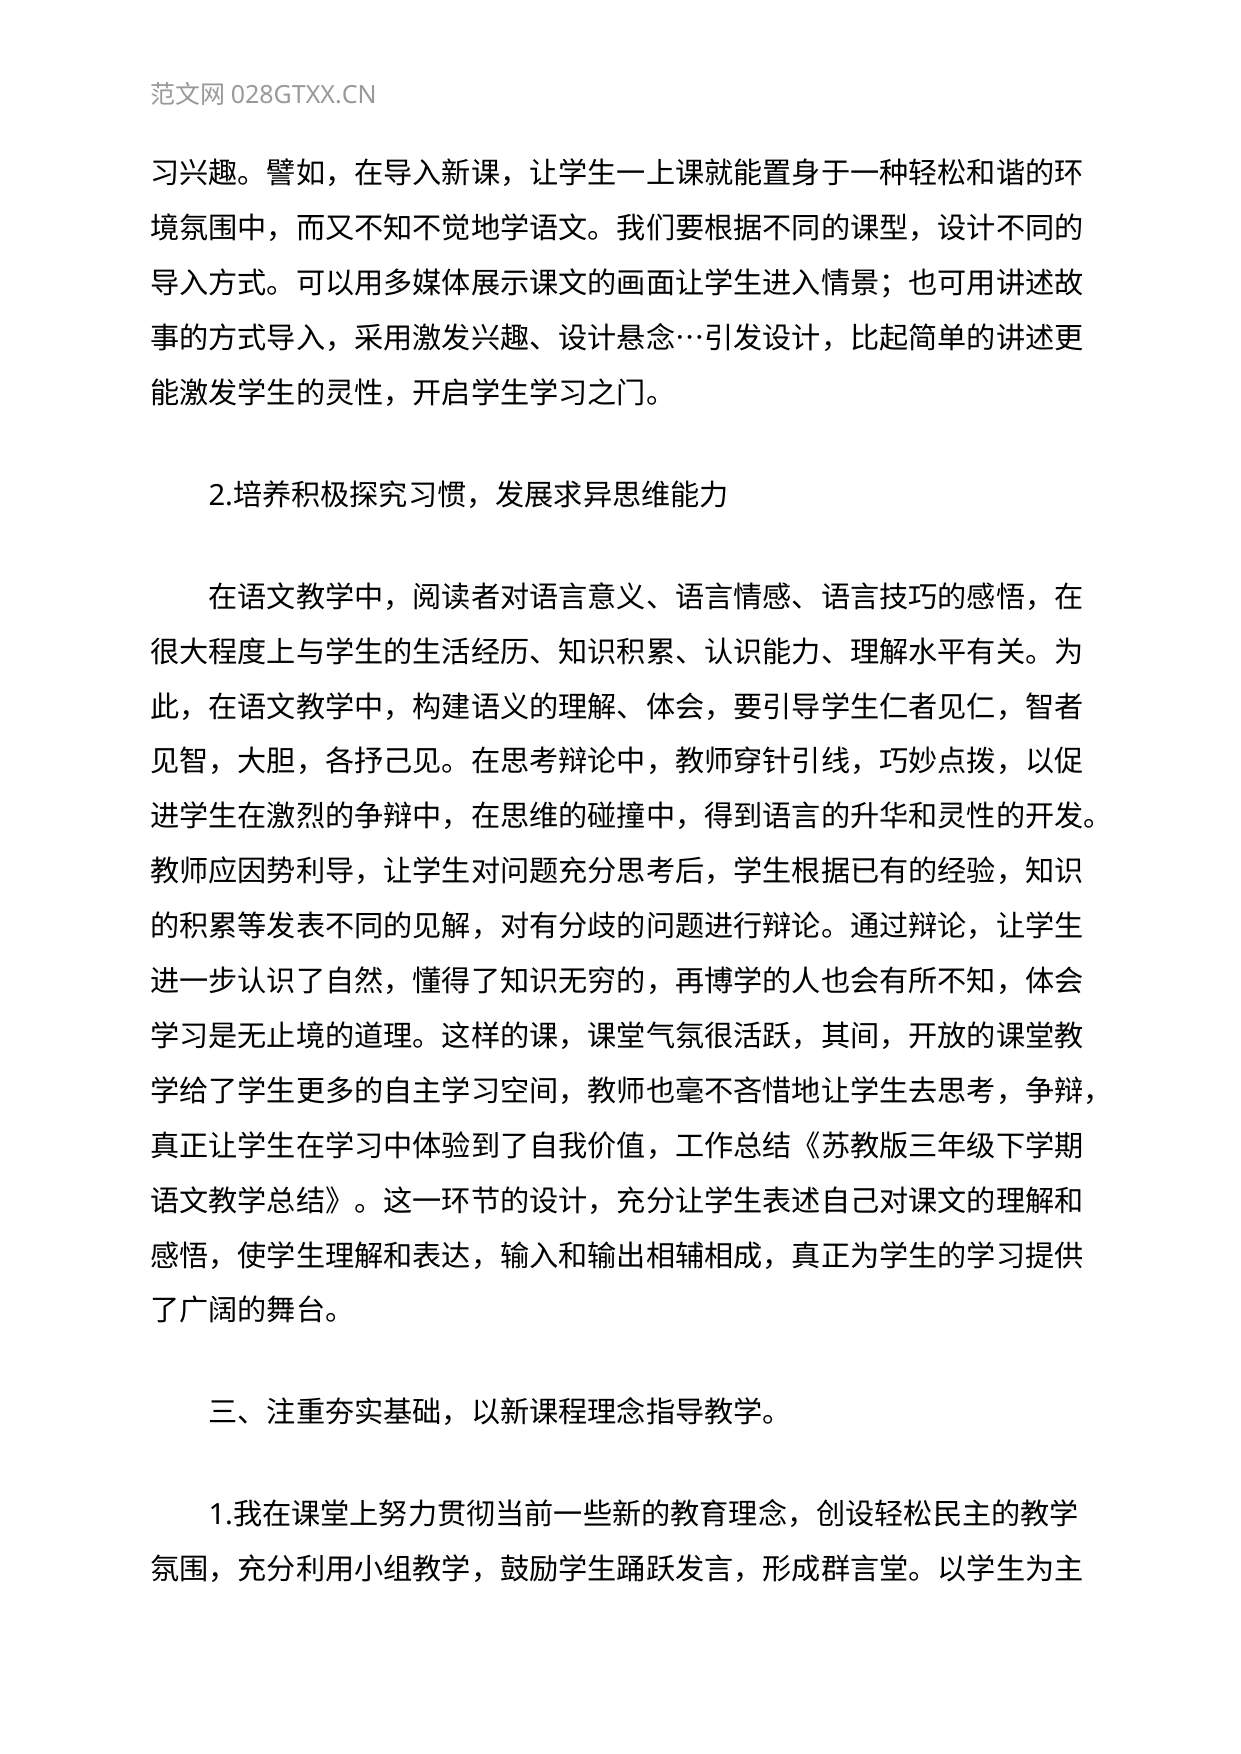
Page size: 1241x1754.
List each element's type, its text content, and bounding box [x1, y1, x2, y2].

text 2.培养积极探究习惯，发展求异思维能力 [150, 471, 1090, 514]
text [150, 1491, 1090, 1588]
text 在语文教学中，阅读者对语言意义、语言情感、语言技巧的感悟，在很大程度上与学生的生活经历、知识积累、认识能力、理解水平有关。为此，在语文教学中，构建语义的理解、体会，要引导学生仁者见仁，智者见智，大胆，各抒己见。在思考辩论中，教师穿针引线，巧妙点拨，以促进学生在激烈的争辩中，在思维的碰撞中，得到语言的升华和灵性的开发。教师应因势利导，让学生对问题充分思考后，学生根据已有的经验，知识的积累等发表不同的见解，对有分歧的问题进行辩论。通过辩论，让学生进一步认识了自然，懂得了知识无穷的，再博学的人也会有所不知，体会学习是无止境的道理。这样的课，课堂气氛很活跃，其间，开放的课堂教学给了学生更多的自主学习空间，教师也毫不吝惜地让学生去思考，争辩，真正让学生在学习中体验到了自我价值，工作总结《苏教版三年级下学期语文教学总结》。这一环节的设计，充分让学生表述自己对课文的理解和感悟，使学生理解和表达，输入和输出相辅相成，真正为学生的学习提供了广阔的舞台。 [150, 573, 1090, 1329]
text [150, 150, 1090, 412]
text 三、注重夯实基础，以新课程理念指导教学。 [150, 1389, 1090, 1431]
